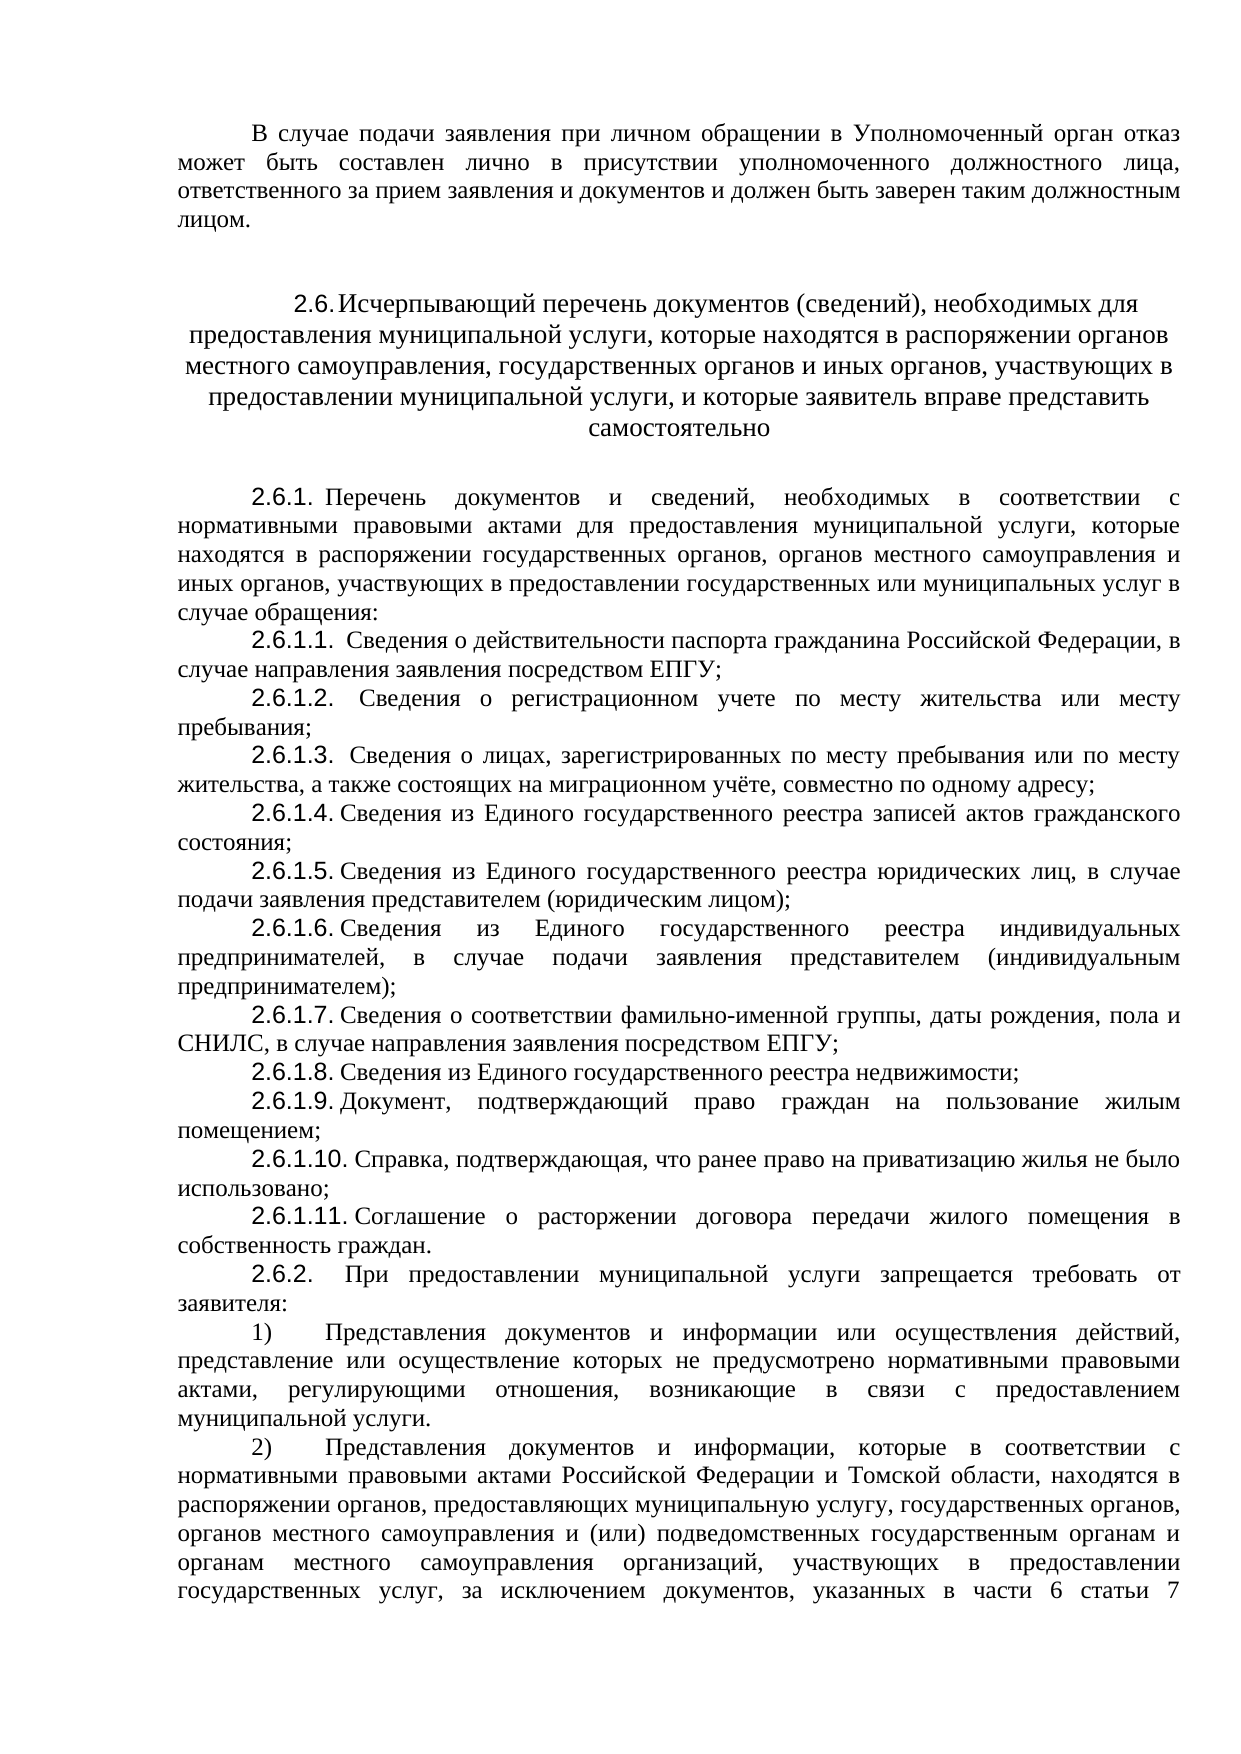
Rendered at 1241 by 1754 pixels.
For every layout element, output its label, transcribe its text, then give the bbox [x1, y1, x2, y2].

list Представления документов и информации или осуществления действий, представление или осуществление которых не предусмотрено нормативными правовыми актами, регулирующими отношения, возникающие в связи с предоставлением муниципальной услуги. [177, 1317, 1181, 1432]
list Сведения из Единого государственного реестра записей актов гражданского состояния; [177, 798, 1181, 856]
list Справка, подтверждающая, что ранее право на приватизацию жилья не было использовано; [177, 1144, 1181, 1201]
subtitle Исчерпывающий перечень документов (сведений), необходимых для предоставления муниципальной услуги, которые находятся в распоряжении органов местного самоуправления, государственных органов и иных органов, участвующих в предоставлении муниципальной услуги, и которые заявитель вправе представить самостоятельно [177, 287, 1181, 443]
list Сведения о лицах, зарегистрированных по месту пребывания или по месту жительства, а также состоящих на миграционном учёте, совместно по одному адресу; [177, 741, 1181, 798]
list При предоставлении муниципальной услуги запрещается требовать от заявителя: [177, 1259, 1181, 1317]
list Документ, подтверждающий право граждан на пользование жилым помещением; [177, 1086, 1181, 1144]
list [177, 1432, 1181, 1604]
list Сведения о регистрационном учете по месту жительства или месту пребывания; [177, 683, 1181, 741]
list Сведения из Единого государственного реестра недвижимости; [177, 1057, 1181, 1086]
list Перечень документов и сведений, необходимых в соответствии с нормативными правовыми актами для предоставления муниципальной услуги, которые находятся в распоряжении государственных органов, органов местного самоуправления и иных органов, участвующих в предоставлении государственных или муниципальных услуг в случае обращения: [177, 481, 1181, 625]
list Сведения о соответствии фамильно-именной группы, даты рождения, пола и СНИЛС, в случае направления заявления посредством ЕПГУ; [177, 1000, 1181, 1057]
list Сведения из Единого государственного реестра юридических лиц, в случае подачи заявления представителем (юридическим лицом); [177, 856, 1181, 913]
text В случае подачи заявления при личном обращении в Уполномоченный орган отказ может быть составлен лично в присутствии уполномоченного должностного лица, ответственного за прием заявления и документов и должен быть заверен таким должностным лицом. [177, 118, 1181, 233]
list Соглашение о расторжении договора передачи жилого помещения в собственность граждан. [177, 1201, 1181, 1259]
list Сведения о действительности паспорта гражданина Российской Федерации, в случае направления заявления посредством ЕПГУ; [177, 625, 1181, 683]
list Сведения из Единого государственного реестра индивидуальных предпринимателей, в случае подачи заявления представителем (индивидуальным предпринимателем); [177, 913, 1181, 1000]
